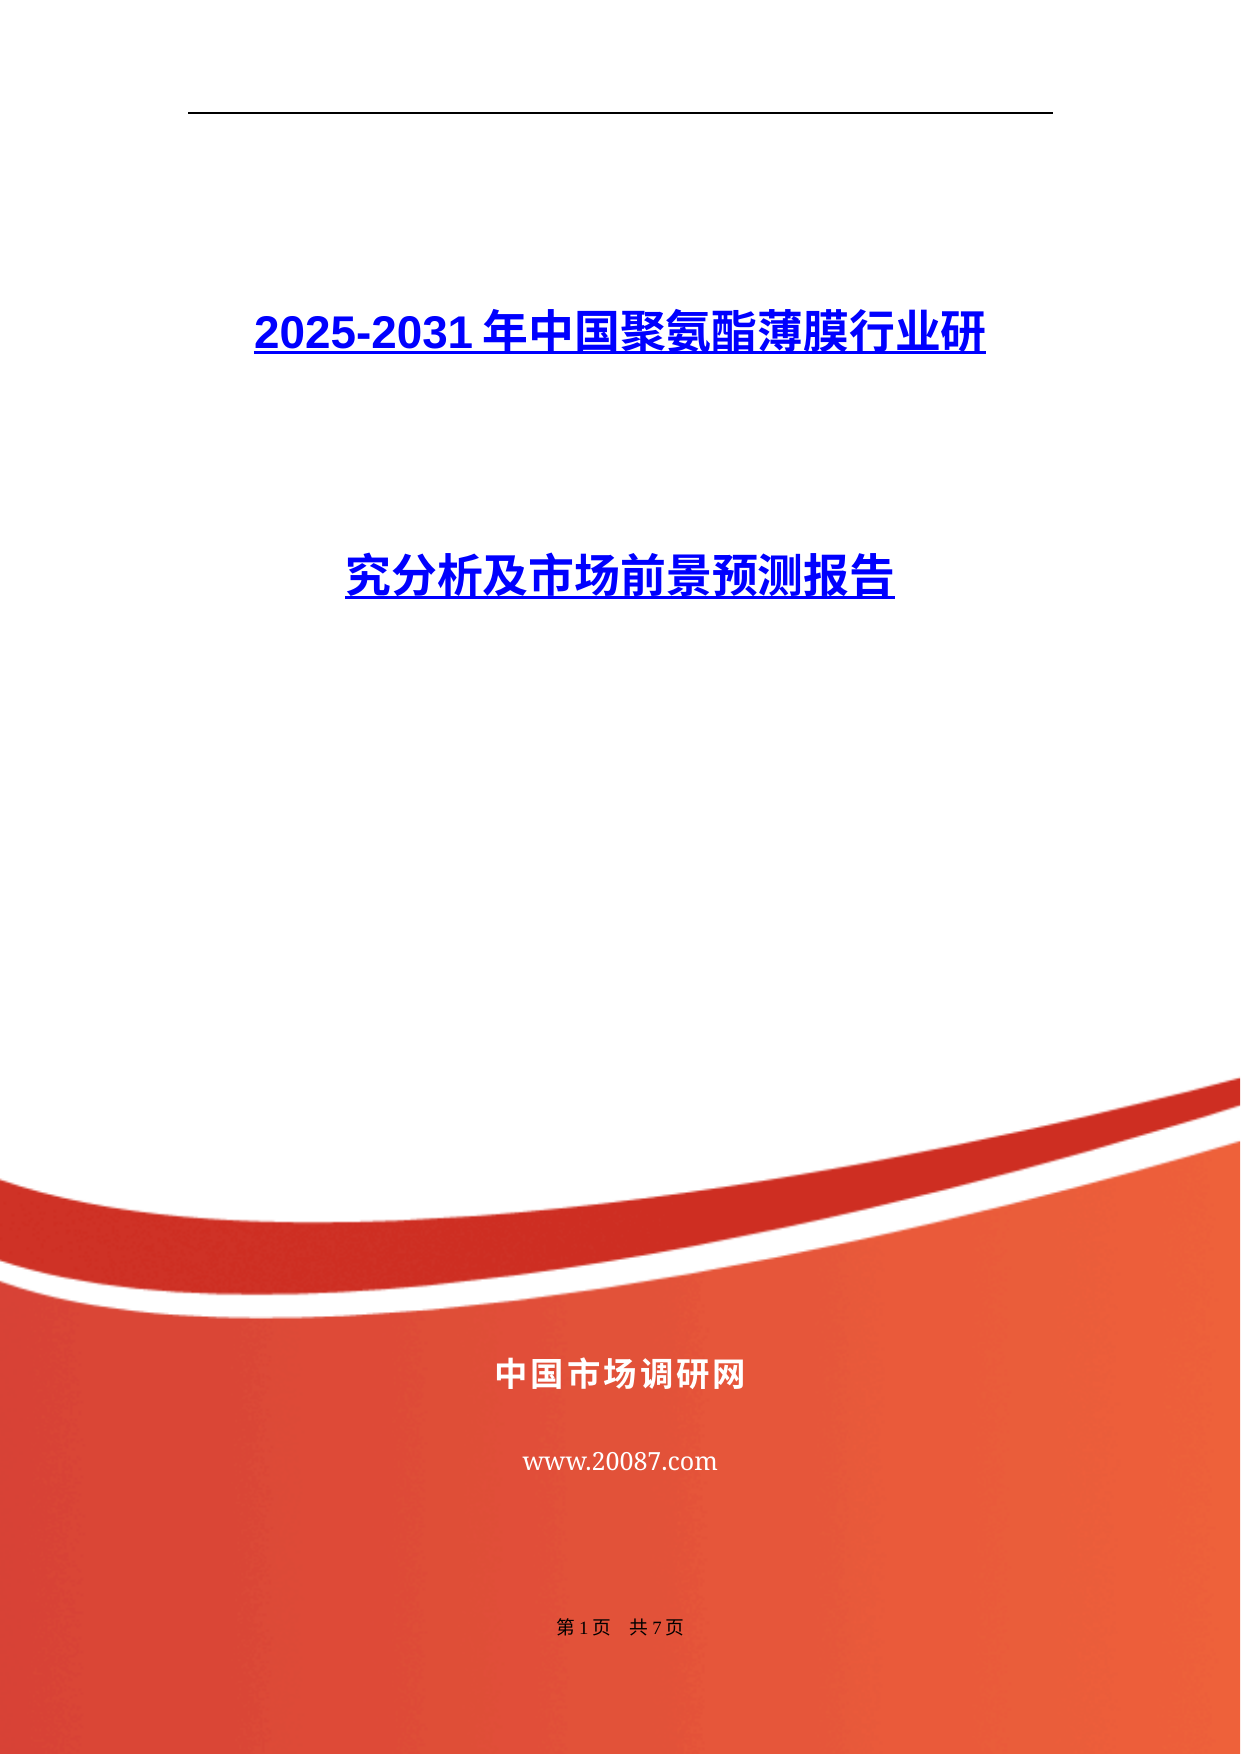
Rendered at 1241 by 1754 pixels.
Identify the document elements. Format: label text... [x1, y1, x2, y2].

table_header 2025-2031年中国聚氨酯薄膜行业研究分析及市场前景预测报告 [188, 207, 1053, 773]
text www.20087.com [187, 1428, 1053, 1493]
subtitle 中国市场调研网 [187, 1339, 1053, 1404]
picture [0, 1006, 1241, 1754]
